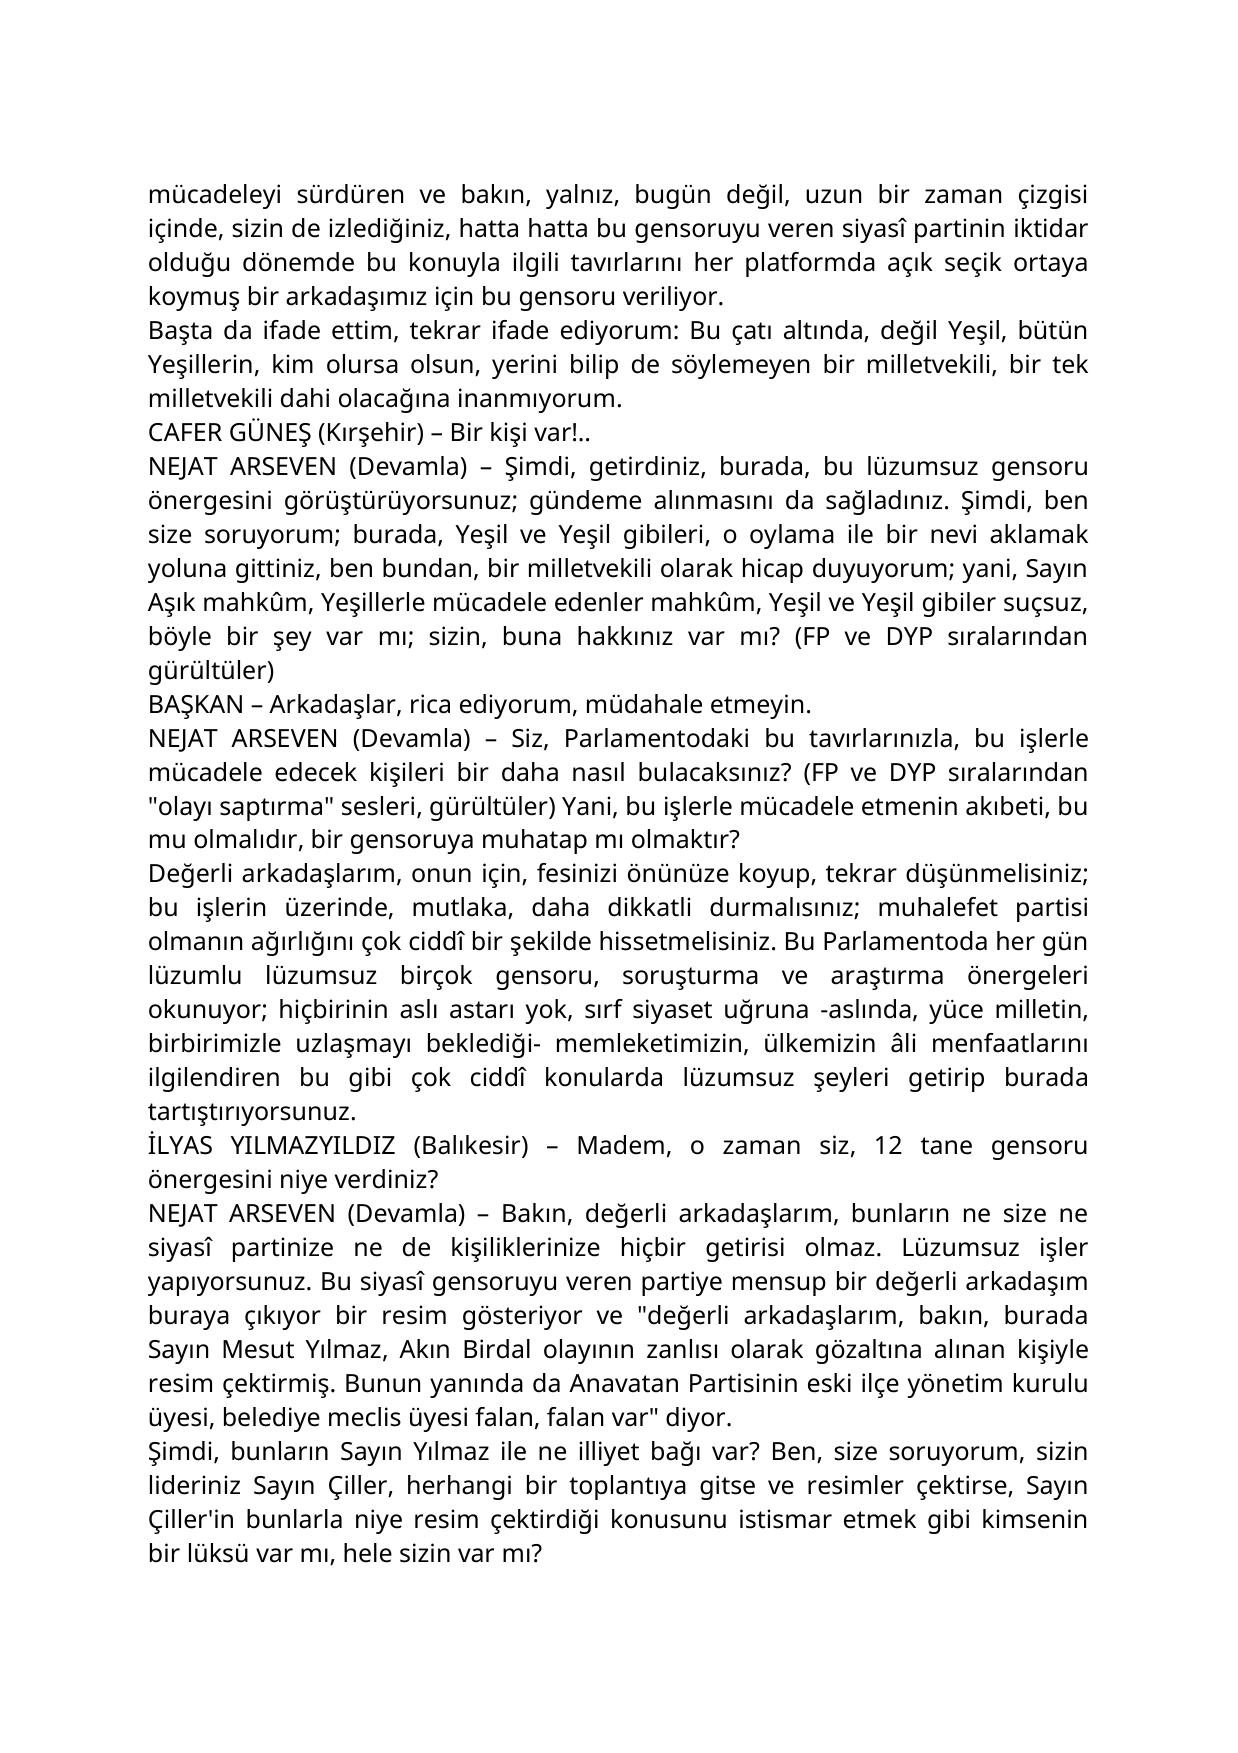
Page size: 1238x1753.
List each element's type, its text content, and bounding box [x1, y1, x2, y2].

text İLYAS YILMAZYILDIZ (Balıkesir) – Madem, o zaman siz, 12 tane gensoru önergesini niye verdiniz? [148, 1128, 1090, 1196]
text Şimdi, bunların Sayın Yılmaz ile ne illiyet bağı var? Ben, size soruyorum, sizin lideriniz Sayın Çiller, herhangi bir toplantıya gitse ve resimler çektirse, Sayın Çiller'in bunlarla niye resim çektirdiği konusunu istismar etmek gibi kimsenin bir lüksü var mı, hele sizin var mı? [148, 1434, 1090, 1569]
text BAŞKAN – Arkadaşlar, rica ediyorum, müdahale etmeyin. [148, 687, 1090, 721]
text CAFER GÜNEŞ (Kırşehir) – Bir kişi var!.. [148, 415, 1090, 449]
text NEJAT ARSEVEN (Devamla) – Bakın, değerli arkadaşlarım, bunların ne size ne siyasî partinize ne de kişiliklerinize hiçbir getirisi olmaz. Lüzumsuz işler yapıyorsunuz. Bu siyasî gensoruyu veren partiye mensup bir değerli arkadaşım buraya çıkıyor bir resim gösteriyor ve "değerli arkadaşlarım, bakın, burada Sayın Mesut Yılmaz, Akın Birdal olayının zanlısı olarak gözaltına alınan kişiyle resim çektirmiş. Bunun yanında da Anavatan Partisinin eski ilçe yönetim kurulu üyesi, belediye meclis üyesi falan, falan var" diyor. [148, 1196, 1090, 1434]
text NEJAT ARSEVEN (Devamla) – Siz, Parlamentodaki bu tavırlarınızla, bu işlerle mücadele edecek kişileri bir daha nasıl bulacaksınız? (FP ve DYP sıralarından "olayı saptırma" sesleri, gürültüler) Yani, bu işlerle mücadele etmenin akıbeti, bu mu olmalıdır, bir gensoruya muhatap mı olmaktır? [148, 721, 1090, 856]
text Başta da ifade ettim, tekrar ifade ediyorum: Bu çatı altında, değil Yeşil, bütün Yeşillerin, kim olursa olsun, yerini bilip de söylemeyen bir milletvekili, bir tek milletvekili dahi olacağına inanmıyorum. [148, 313, 1090, 415]
text Değerli arkadaşlarım, onun için, fesinizi önünüze koyup, tekrar düşünmelisiniz; bu işlerin üzerinde, mutlaka, daha dikkatli durmalısınız; muhalefet partisi olmanın ağırlığını çok ciddî bir şekilde hissetmelisiniz. Bu Parlamentoda her gün lüzumlu lüzumsuz birçok gensoru, soruşturma ve araştırma önergeleri okunuyor; hiçbirinin aslı astarı yok, sırf siyaset uğruna -aslında, yüce milletin, birbirimizle uzlaşmayı beklediği- memleketimizin, ülkemizin âli menfaatlarını ilgilendiren bu gibi çok ciddî konularda lüzumsuz şeyleri getirip burada tartıştırıyorsunuz. [148, 856, 1090, 1128]
text NEJAT ARSEVEN (Devamla) – Şimdi, getirdiniz, burada, bu lüzumsuz gensoru önergesini görüştürüyorsunuz; gündeme alınmasını da sağladınız. Şimdi, ben size soruyorum; burada, Yeşil ve Yeşil gibileri, o oylama ile bir nevi aklamak yoluna gittiniz, ben bundan, bir milletvekili olarak hicap duyuyorum; yani, Sayın Aşık mahkûm, Yeşillerle mücadele edenler mahkûm, Yeşil ve Yeşil gibiler suçsuz, böyle bir şey var mı; sizin, buna hakkınız var mı? (FP ve DYP sıralarından gürültüler) [148, 449, 1090, 687]
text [148, 177, 1090, 313]
